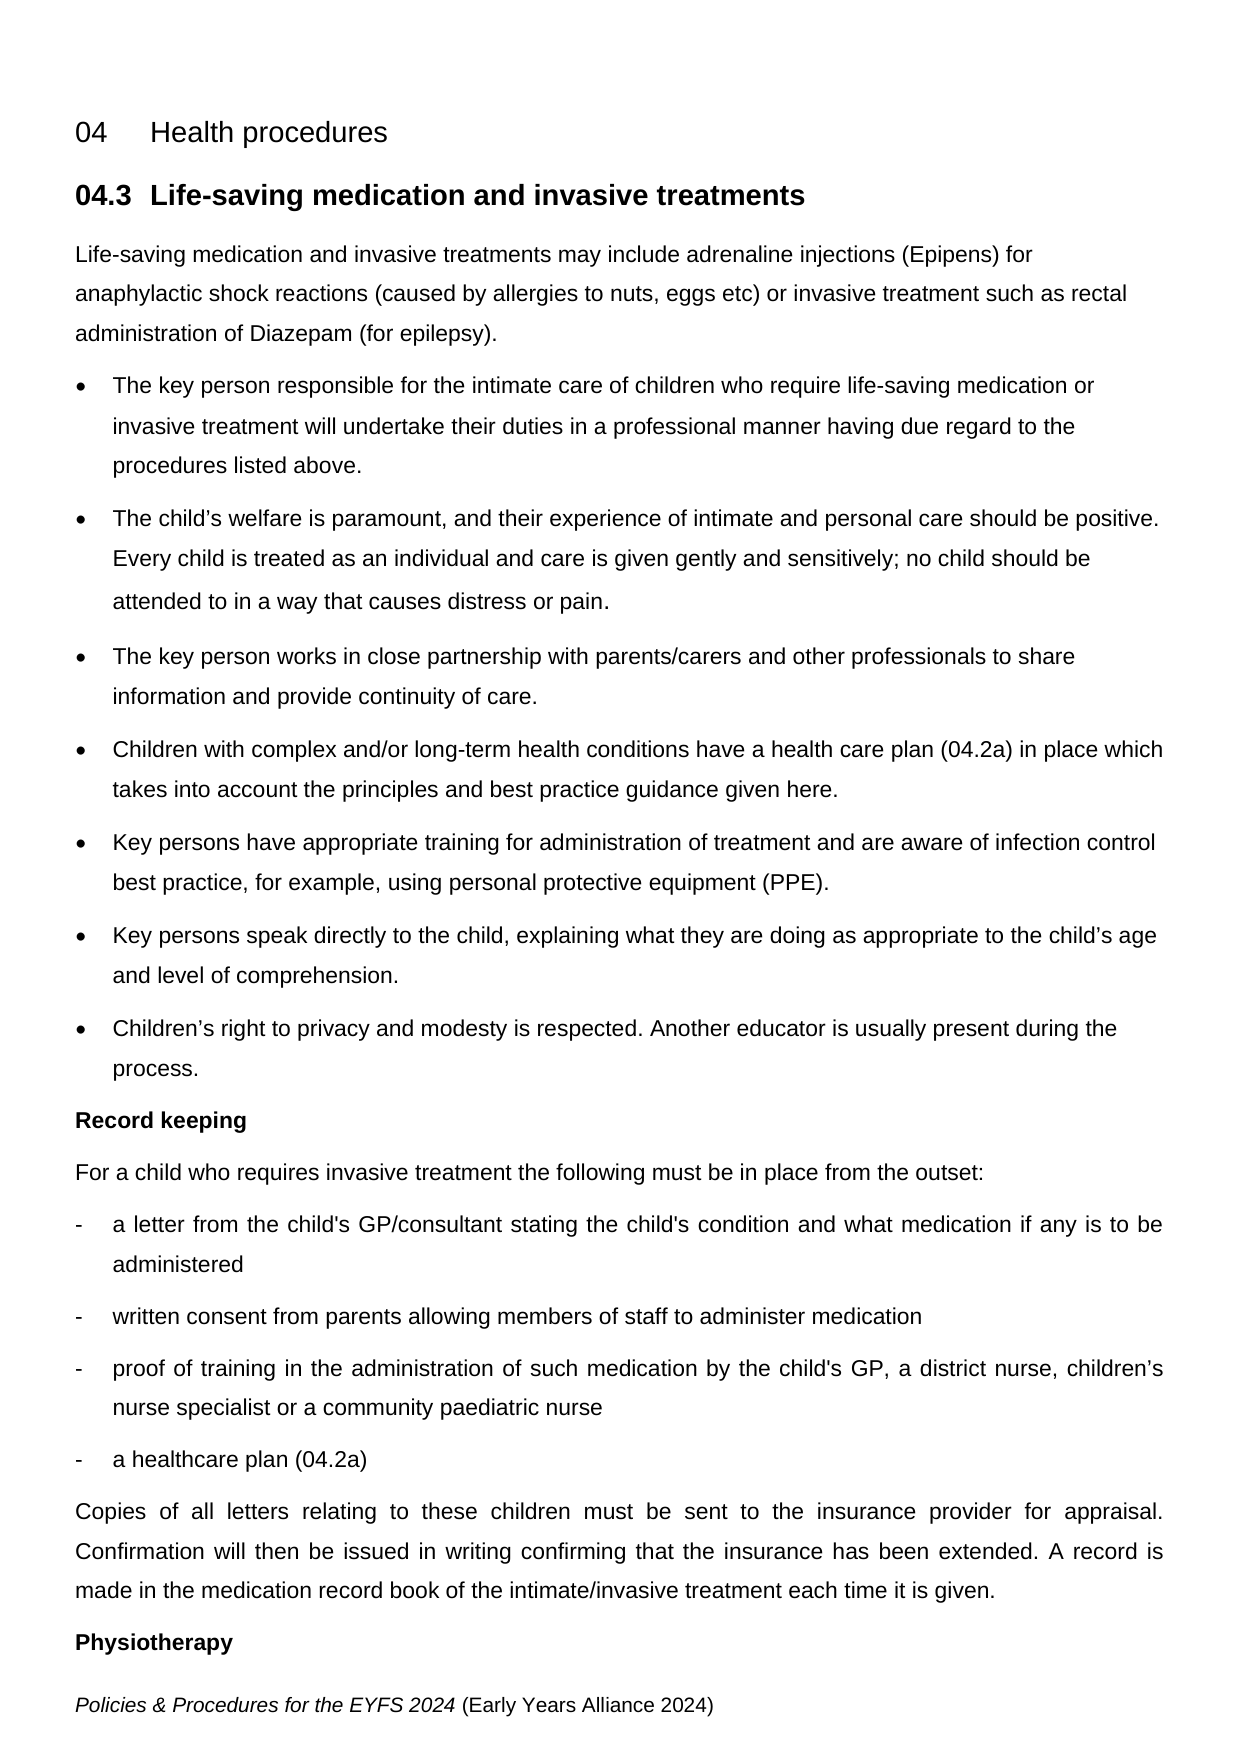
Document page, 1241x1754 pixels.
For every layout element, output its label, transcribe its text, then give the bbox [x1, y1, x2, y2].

text For a child who requires invasive treatment the following must be in place from the outset: [75, 1159, 1165, 1186]
text 04.3 Life-saving medication and invasive treatments [75, 178, 1165, 211]
list The key person responsible for the intimate care of children who require life-saving medication or invasive treatment will undertake their duties in a professional manner having due regard to the procedures listed above. [75, 372, 1165, 479]
list a letter from the child's GP/consultant stating the child's condition and what medication if any is to be administered [75, 1211, 1165, 1277]
list Children’s right to privacy and modesty is respected. Another educator is usually present during the process. [75, 1014, 1165, 1082]
list proof of training in the administration of such medication by the child's GP, a district nurse, children’s nurse specialist or a community paediatric nurse [75, 1355, 1165, 1421]
text Life-saving medication and invasive treatments may include adrenaline injections (Epipens) for anaphylactic shock reactions (caused by allergies to nuts, eggs etc) or invasive treatment such as rectal administration of Diazepam (for epilepsy). [75, 241, 1165, 346]
list a healthcare plan (04.2a) [75, 1446, 1165, 1473]
list Key persons speak directly to the child, explaining what they are doing as appropriate to the child’s age and level of comprehension. [75, 921, 1165, 989]
text Record keeping [75, 1107, 1165, 1134]
list The key person works in close partnership with parents/carers and other professionals to share information and provide continuity of care. [75, 642, 1165, 709]
text Copies of all letters relating to these children must be sent to the insurance provider for appraisal. Confirmation will then be issued in writing confirming that the insurance has been extended. A record is made in the medication record book of the intimate/invasive treatment each time it is given. [75, 1498, 1165, 1603]
text 04 Health procedures [75, 115, 1165, 149]
list The child’s welfare is paramount, and their experience of intimate and personal care should be positive. Every child is treated as an individual and care is given gently and sensitively; no child should be attended to in a way that causes distress or pain. [75, 504, 1165, 615]
text Physiotherapy [75, 1629, 1165, 1656]
list Children with complex and/or long-term health conditions have a health care plan (04.2a) in place which takes into account the principles and best practice guidance given here. [75, 735, 1165, 802]
list written consent from parents allowing members of staff to administer medication [75, 1303, 1165, 1329]
list Key persons have appropriate training for administration of treatment and are aware of infection control best practice, for example, using personal protective equipment (PPE). [75, 828, 1165, 896]
